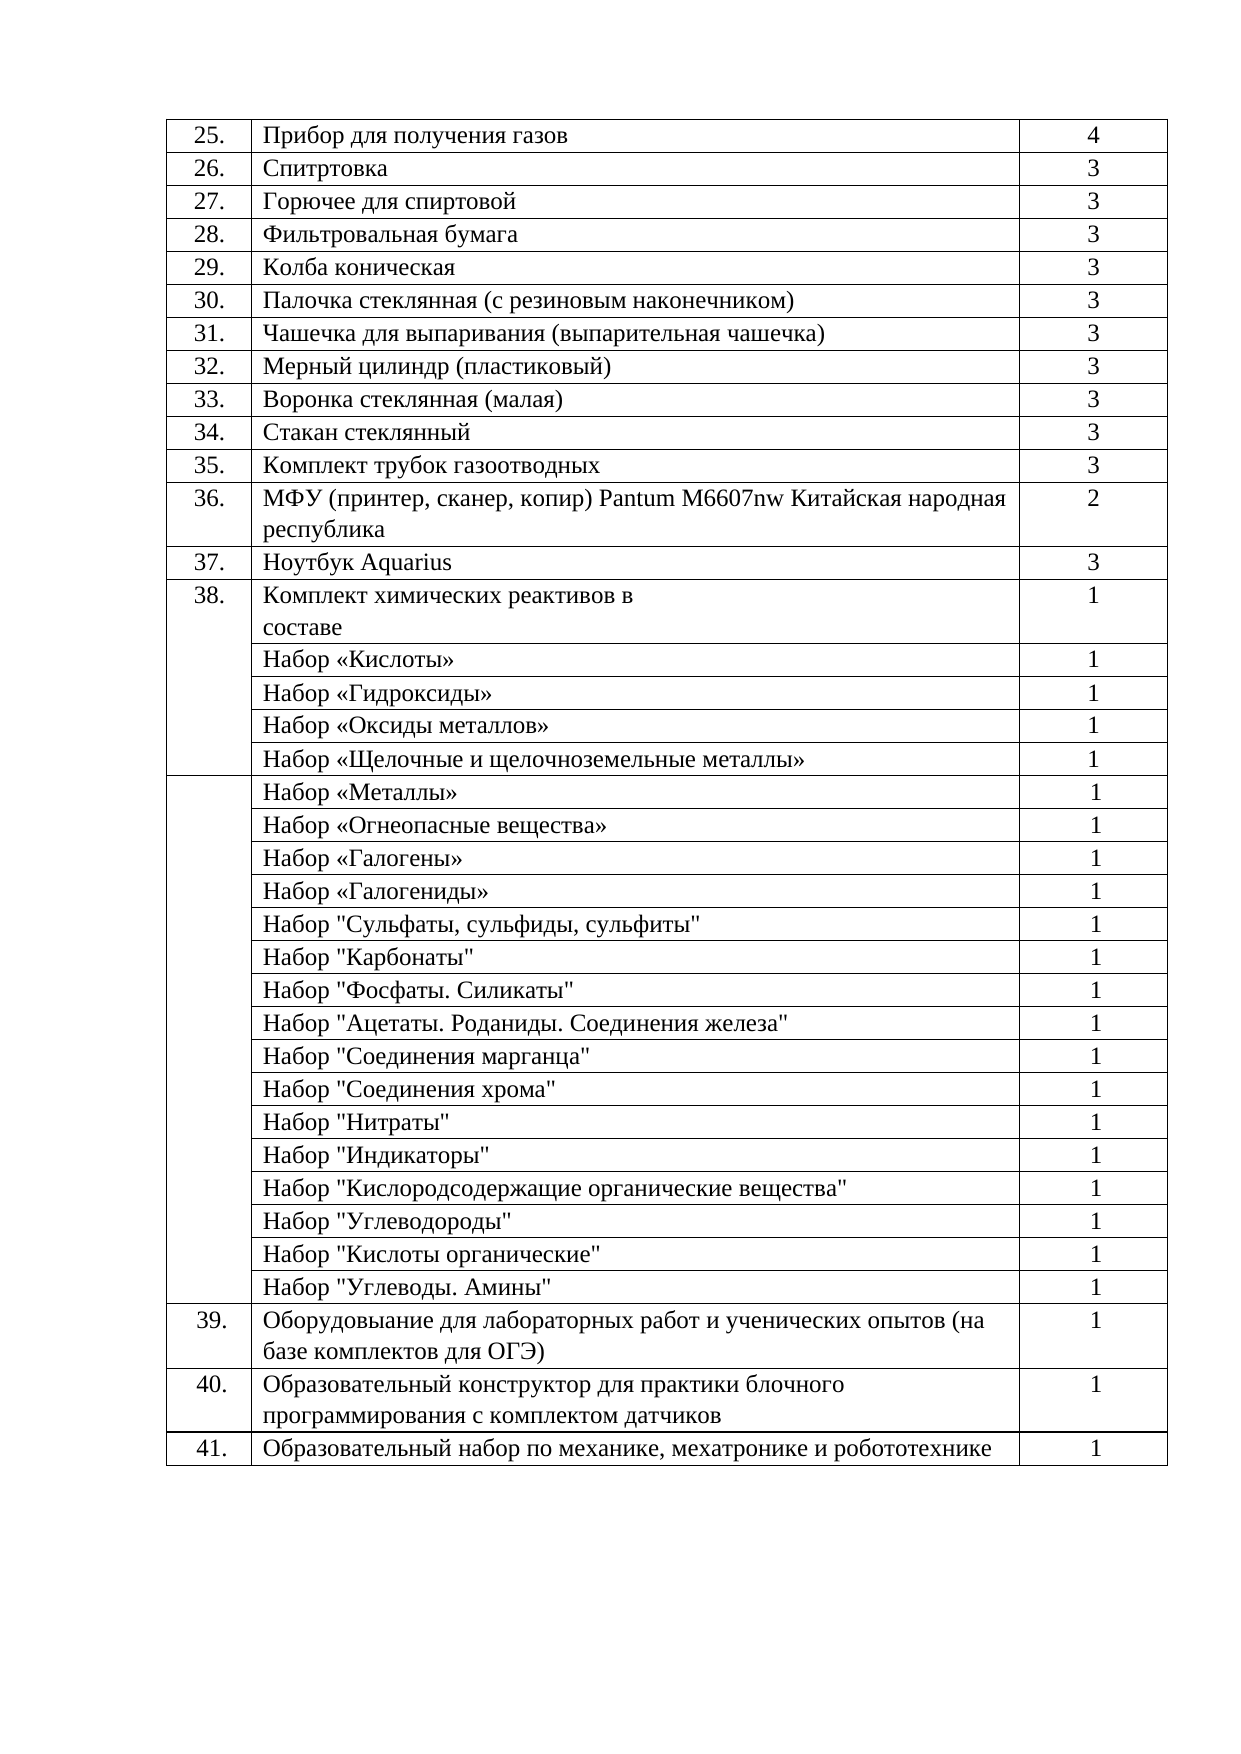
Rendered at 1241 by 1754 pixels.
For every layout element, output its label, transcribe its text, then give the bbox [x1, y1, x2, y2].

table_cell Набор «Галогены» [252, 842, 1019, 874]
table_cell 29. [167, 252, 251, 284]
table_cell Набор "Нитраты" [252, 1106, 1019, 1138]
table_cell Набор "Кислородсодержащие органические вещества" [252, 1172, 1019, 1204]
table_cell Комплект трубок газоотводных [252, 450, 1019, 482]
table_cell Образовательный набор по механике, мехатронике и робототехнике [252, 1433, 1019, 1464]
table_cell 1 [1020, 1433, 1167, 1464]
table_cell Набор «Щелочные и щелочноземельные металлы» [252, 743, 1019, 775]
table_cell 33. [167, 384, 251, 416]
table_cell 4 [1020, 120, 1167, 152]
table_cell 36. [167, 483, 251, 546]
table_cell Палочка стеклянная (с резиновым наконечником) [252, 285, 1019, 317]
table_cell 1 [1020, 1106, 1167, 1138]
table_cell 1 [1020, 809, 1167, 841]
table_cell 27. [167, 186, 251, 218]
table_cell Воронка стеклянная (малая) [252, 384, 1019, 416]
table_cell Фильтровальная бумага [252, 219, 1019, 251]
table_cell Набор "Сульфаты, сульфиды, сульфиты" [252, 908, 1019, 940]
table_cell 3 [1020, 384, 1167, 416]
table_cell Образовательный конструктор для практики блочного программирования с комплектом датчиков [252, 1369, 1019, 1431]
table_cell 26. [167, 153, 251, 184]
table_cell Набор "Кислоты органические" [252, 1238, 1019, 1270]
table_cell 35. [167, 450, 251, 482]
table_cell Стакан стеклянный [252, 417, 1019, 449]
table_cell Набор "Соединения хрома" [252, 1073, 1019, 1105]
table_cell 37. [167, 547, 251, 579]
table_cell 1 [1020, 908, 1167, 940]
table_cell Комплект химических реактивов в составе [252, 580, 1019, 643]
table_cell Колба коническая [252, 252, 1019, 284]
table_cell 1 [1020, 1007, 1167, 1039]
table_cell 28. [167, 219, 251, 251]
table_cell Спитртовка [252, 153, 1019, 184]
table_cell 3 [1020, 219, 1167, 251]
table_cell 30. [167, 285, 251, 317]
table_cell Ноутбук Aquarius [252, 547, 1019, 579]
table_cell Набор "Ацетаты. Роданиды. Соединения железа" [252, 1007, 1019, 1039]
table_cell 3 [1020, 153, 1167, 184]
table_cell 1 [1020, 1139, 1167, 1171]
table_cell 1 [1020, 710, 1167, 742]
table_cell 40. [167, 1369, 251, 1431]
table_cell 3 [1020, 417, 1167, 449]
table_cell Набор «Галогениды» [252, 875, 1019, 907]
table_cell 25. [167, 120, 251, 152]
table_cell 1 [1020, 677, 1167, 709]
table_cell Набор «Огнеопасные вещества» [252, 809, 1019, 841]
table_cell Набор «Кислоты» [252, 644, 1019, 676]
table_cell 1 [1020, 1073, 1167, 1105]
table_cell Прибор для получения газов [252, 120, 1019, 152]
table_cell 3 [1020, 186, 1167, 218]
table_cell Мерный цилиндр (пластиковый) [252, 351, 1019, 383]
table_cell Набор "Индикаторы" [252, 1139, 1019, 1171]
table_cell 3 [1020, 285, 1167, 317]
table_cell [167, 776, 251, 1303]
table_cell 41. [167, 1433, 251, 1464]
table_cell Набор "Фосфаты. Силикаты" [252, 974, 1019, 1006]
table_cell 1 [1020, 1172, 1167, 1204]
table_cell Набор "Карбонаты" [252, 941, 1019, 973]
table_cell Набор «Оксиды металлов» [252, 710, 1019, 742]
table_cell 1 [1020, 941, 1167, 973]
table_cell 3 [1020, 318, 1167, 350]
table_cell 1 [1020, 974, 1167, 1006]
table_cell Горючее для спиртовой [252, 186, 1019, 218]
table_cell 2 [1020, 483, 1167, 546]
table_cell 1 [1020, 644, 1167, 676]
table_cell 31. [167, 318, 251, 350]
table_cell Набор "Соединения марганца" [252, 1040, 1019, 1072]
table_cell Оборудовыание для лабораторных работ и ученических опытов (на базе комплектов для ОГЭ) [252, 1304, 1019, 1367]
table_cell 39. [167, 1304, 251, 1367]
table_cell 1 [1020, 1304, 1167, 1367]
table_cell 1 [1020, 743, 1167, 775]
table_cell 1 [1020, 580, 1167, 643]
table_cell МФУ (принтер, сканер, копир) Pantum M6607nw Китайская народная республика [252, 483, 1019, 546]
table_cell 38. [167, 580, 251, 775]
table_cell 1 [1020, 1040, 1167, 1072]
table_cell 3 [1020, 252, 1167, 284]
table_cell Набор «Гидроксиды» [252, 677, 1019, 709]
table_cell 1 [1020, 1369, 1167, 1431]
table_cell Чашечка для выпаривания (выпарительная чашечка) [252, 318, 1019, 350]
table_cell 1 [1020, 875, 1167, 907]
table_cell Набор "Углеводы. Амины" [252, 1271, 1019, 1303]
table_cell 1 [1020, 1205, 1167, 1237]
table_cell 32. [167, 351, 251, 383]
table_cell Набор «Металлы» [252, 776, 1019, 808]
table_cell 3 [1020, 351, 1167, 383]
table_cell 3 [1020, 450, 1167, 482]
table_cell 3 [1020, 547, 1167, 579]
table_cell 1 [1020, 842, 1167, 874]
table_cell Набор "Углеводороды" [252, 1205, 1019, 1237]
table_cell 1 [1020, 1271, 1167, 1303]
table_cell 1 [1020, 1238, 1167, 1270]
table_cell 1 [1020, 776, 1167, 808]
table_cell 34. [167, 417, 251, 449]
